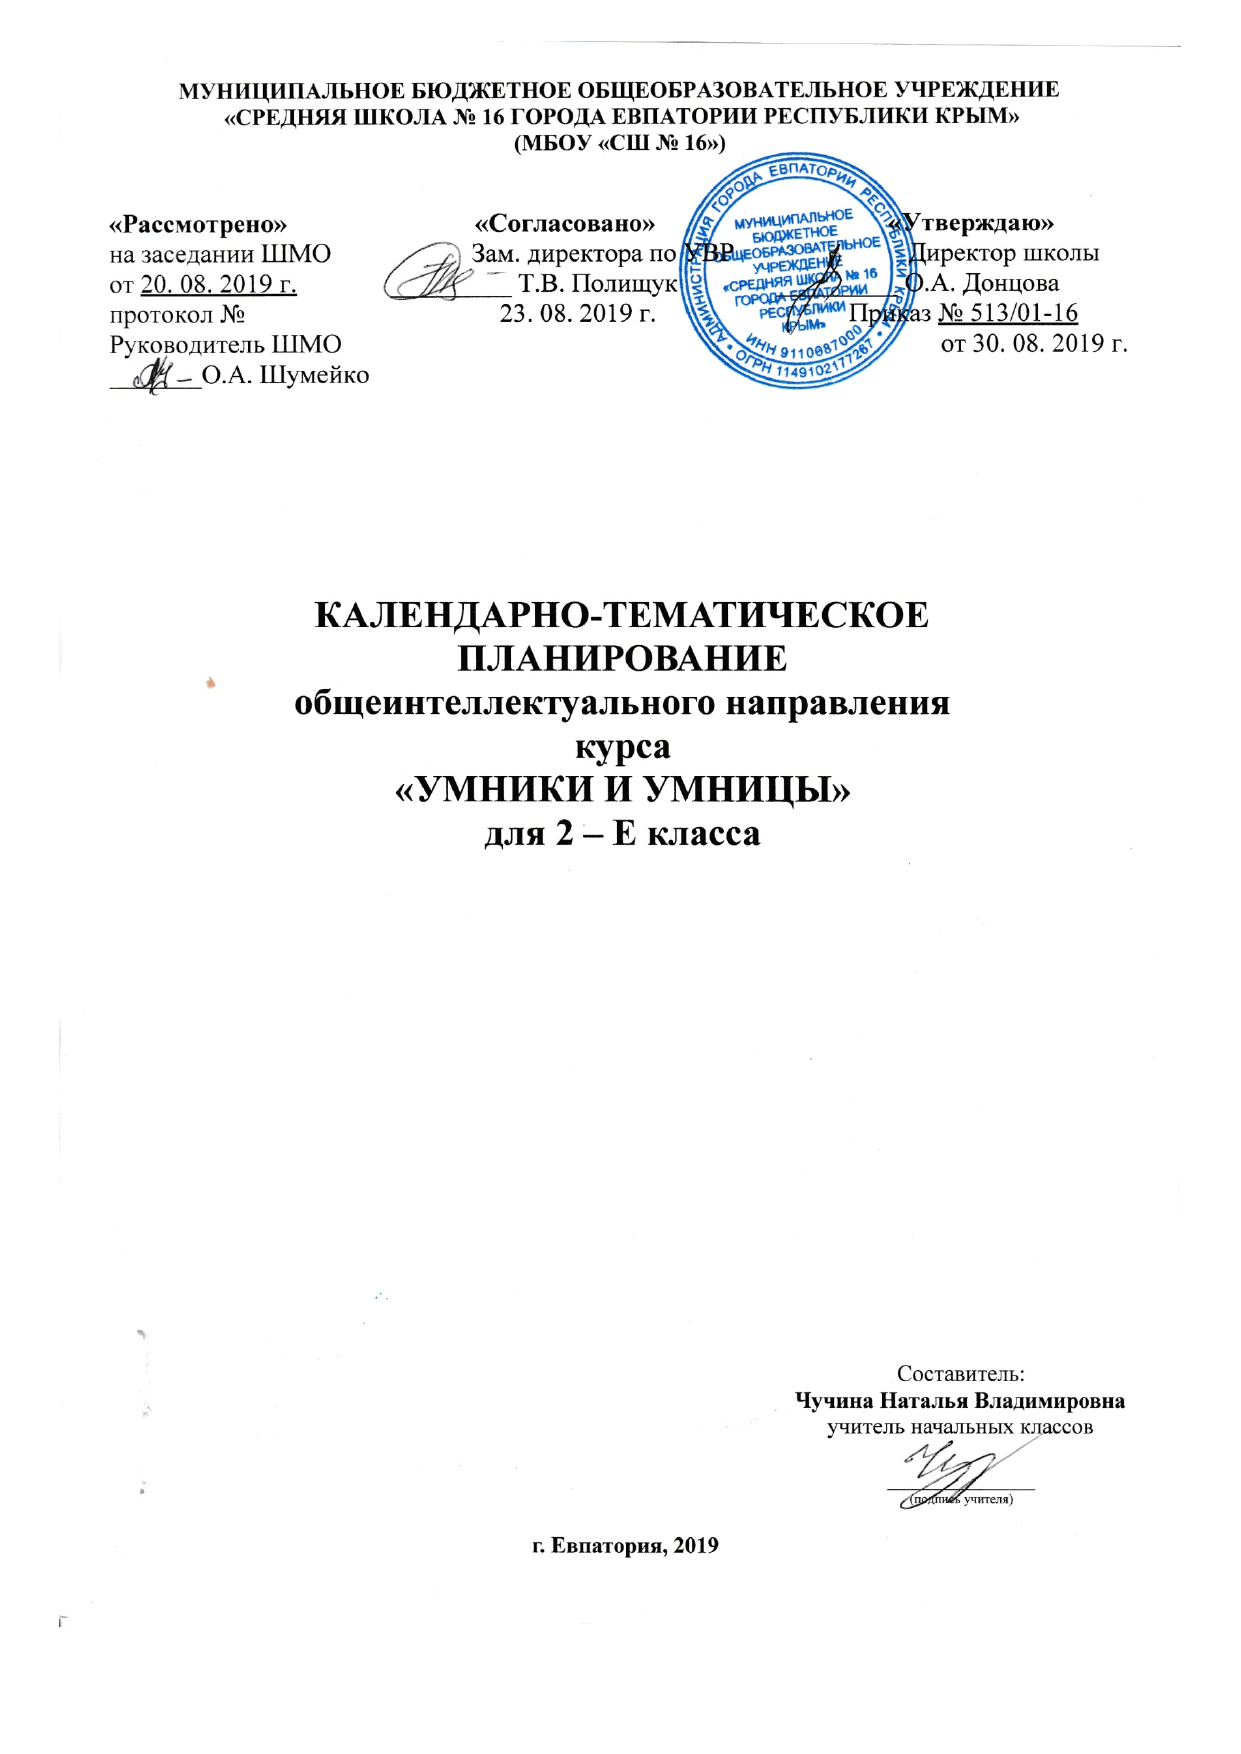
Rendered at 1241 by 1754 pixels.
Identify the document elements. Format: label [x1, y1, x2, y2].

picture [59, 41, 1182, 1627]
